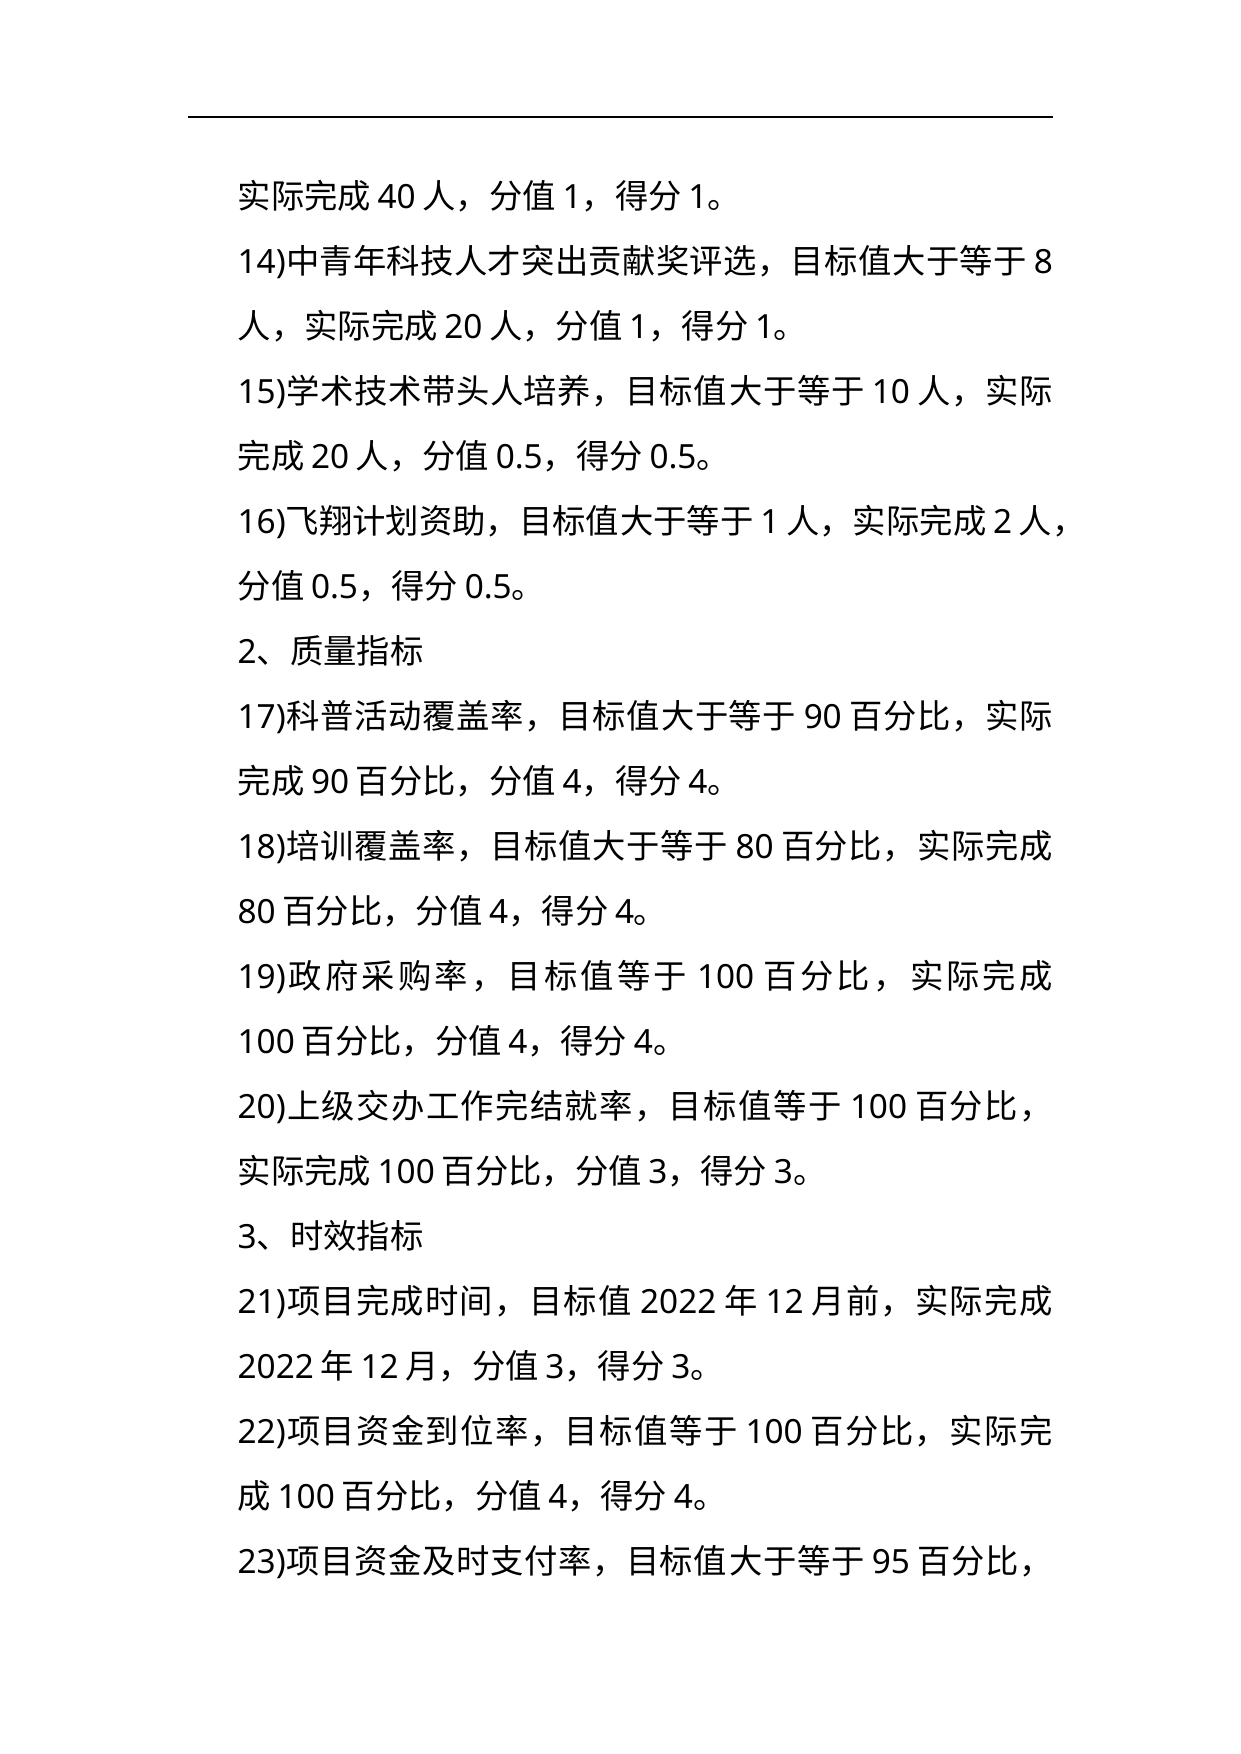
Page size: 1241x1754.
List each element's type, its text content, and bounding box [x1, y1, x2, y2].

text 20)上级交办工作完结就率，目标值等于100百分比，实际完成100百分比，分值3，得分3。 [237, 1072, 1053, 1202]
text 19)政府采购率，目标值等于100百分比，实际完成100百分比，分值4，得分4。 [237, 942, 1053, 1072]
text 22)项目资金到位率，目标值等于100百分比，实际完成100百分比，分值4，得分4。 [237, 1397, 1053, 1527]
text 16)飞翔计划资助，目标值大于等于1人，实际完成2人，分值0.5，得分0.5。 [237, 487, 1053, 617]
text 15)学术技术带头人培养，目标值大于等于10人，实际完成20人，分值0.5，得分0.5。 [237, 357, 1053, 487]
text 21)项目完成时间，目标值2022年12月前，实际完成2022年12月，分值3，得分3。 [237, 1267, 1053, 1397]
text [237, 162, 1053, 227]
text 3、时效指标 [237, 1202, 1053, 1267]
text 17)科普活动覆盖率，目标值大于等于90百分比，实际完成90百分比，分值4，得分4。 [237, 682, 1053, 812]
text 18)培训覆盖率，目标值大于等于80百分比，实际完成80百分比，分值4，得分4。 [237, 812, 1053, 942]
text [237, 1527, 1053, 1592]
text 2、质量指标 [237, 617, 1053, 682]
text 14)中青年科技人才突出贡献奖评选，目标值大于等于8人，实际完成20人，分值1，得分1。 [237, 227, 1053, 357]
